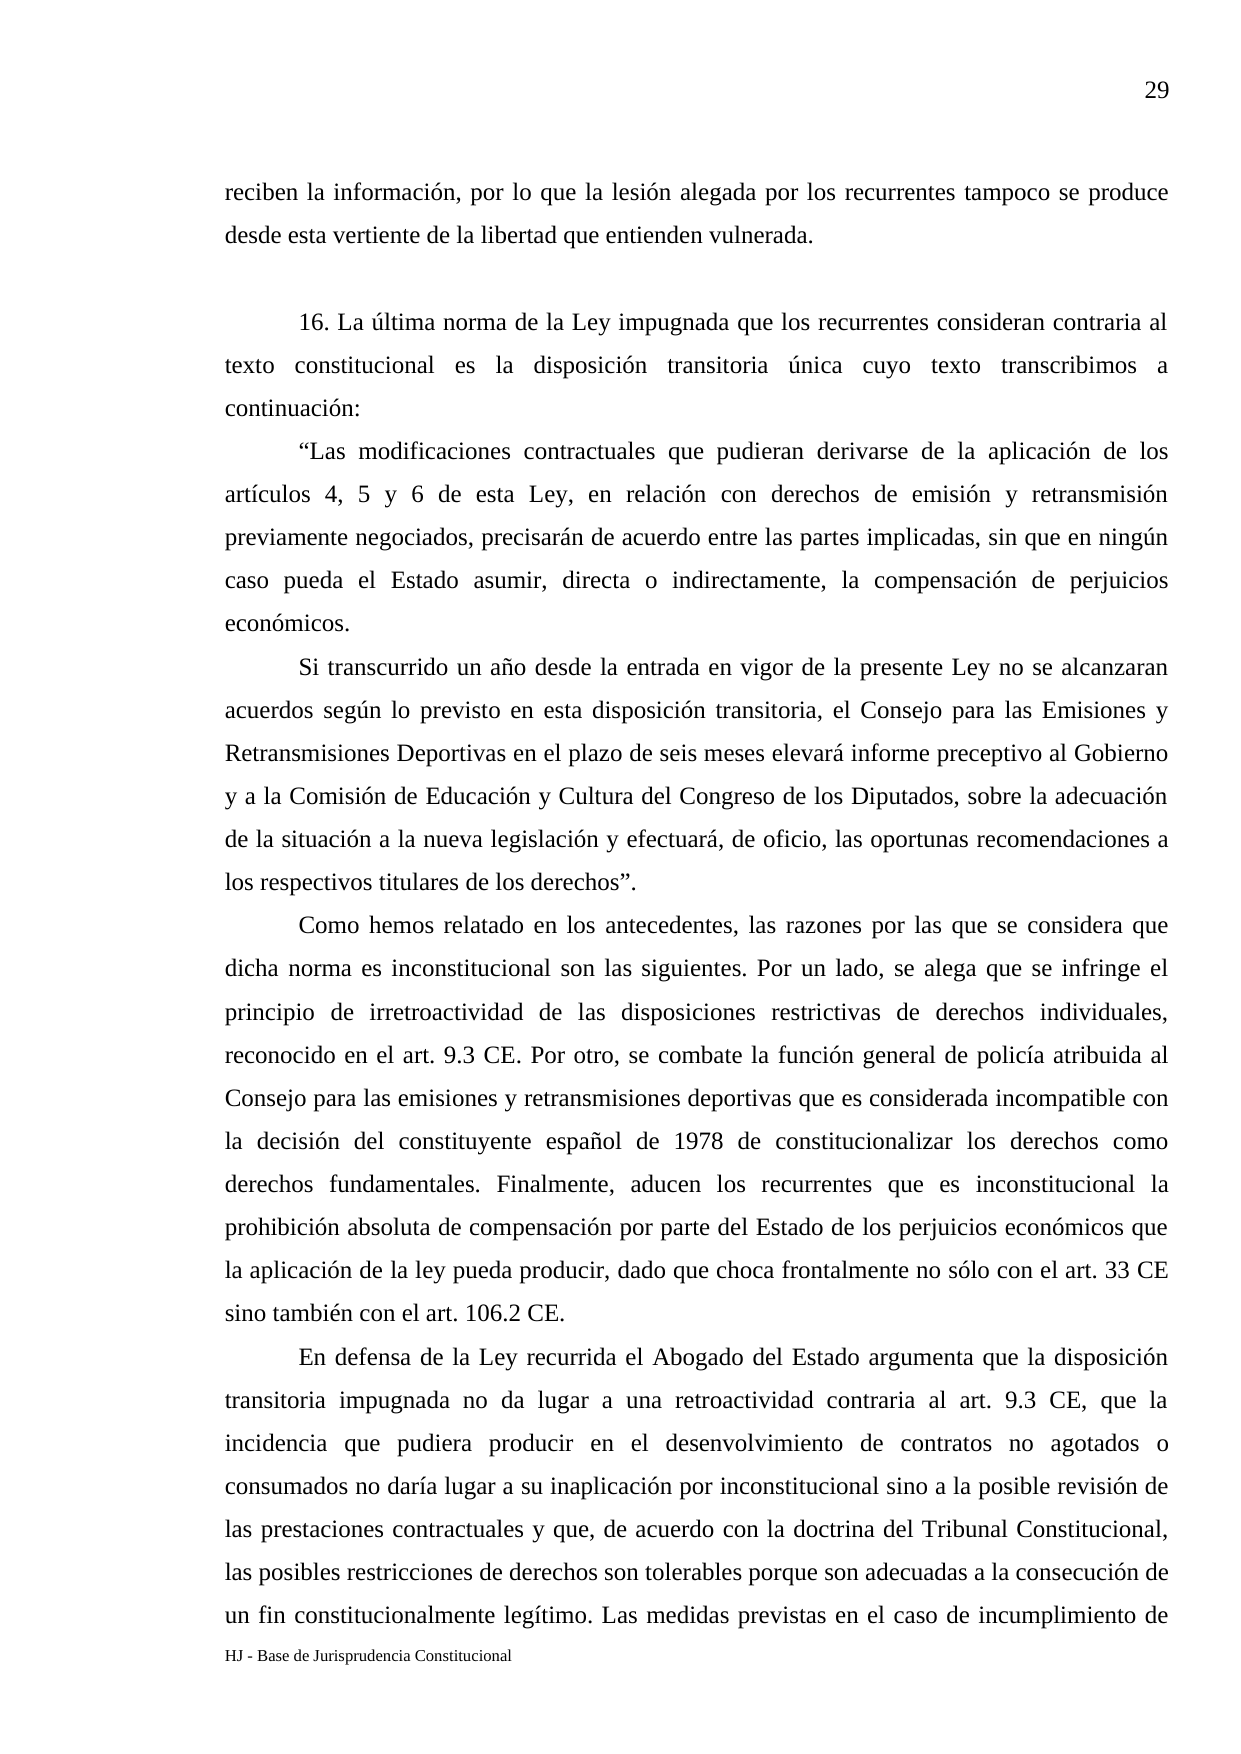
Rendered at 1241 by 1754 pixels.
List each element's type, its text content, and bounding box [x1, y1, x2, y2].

text Si transcurrido un año desde la entrada en vigor de la presente Ley no se alcanzaran acuerdos según lo previsto en esta disposición transitoria, el Consejo para las Emisiones y Retransmisiones Deportivas en el plazo de seis meses elevará informe preceptivo al Gobierno y a la Comisión de Educación y Cultura del Congreso de los Diputados, sobre la adecuación de la situación a la nueva legislación y efectuará, de oficio, las oportunas recomendaciones a los respectivos titulares de los derechos”. [224, 652, 1169, 896]
text “Las modificaciones contractuales que pudieran derivarse de la aplicación de los artículos 4, 5 y 6 de esta Ley, en relación con derechos de emisión y retransmisión previamente negociados, precisarán de acuerdo entre las partes implicadas, sin que en ningún caso pueda el Estado asumir, directa o indirectamente, la compensación de perjuicios económicos. [224, 436, 1169, 637]
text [224, 1342, 1169, 1629]
text 16. La última norma de la Ley impugnada que los recurrentes consideran contraria al texto constitucional es la disposición transitoria única cuyo texto transcribimos a continuación: [224, 307, 1169, 422]
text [224, 177, 1169, 249]
text Como hemos relatado en los antecedentes, las razones por las que se considera que dicha norma es inconstitucional son las siguientes. Por un lado, se alega que se infringe el principio de irretroactividad de las disposiciones restrictivas de derechos individuales, reconocido en el art. 9.3 CE. Por otro, se combate la función general de policía atribuida al Consejo para las emisiones y retransmisiones deportivas que es considerada incompatible con la decisión del constituyente español de 1978 de constitucionalizar los derechos como derechos fundamentales. Finalmente, aducen los recurrentes que es inconstitucional la prohibición absoluta de compensación por parte del Estado de los perjuicios económicos que la aplicación de la ley pueda producir, dado que choca frontalmente no sólo con el art. 33 CE sino también con el art. 106.2 CE. [224, 910, 1169, 1327]
